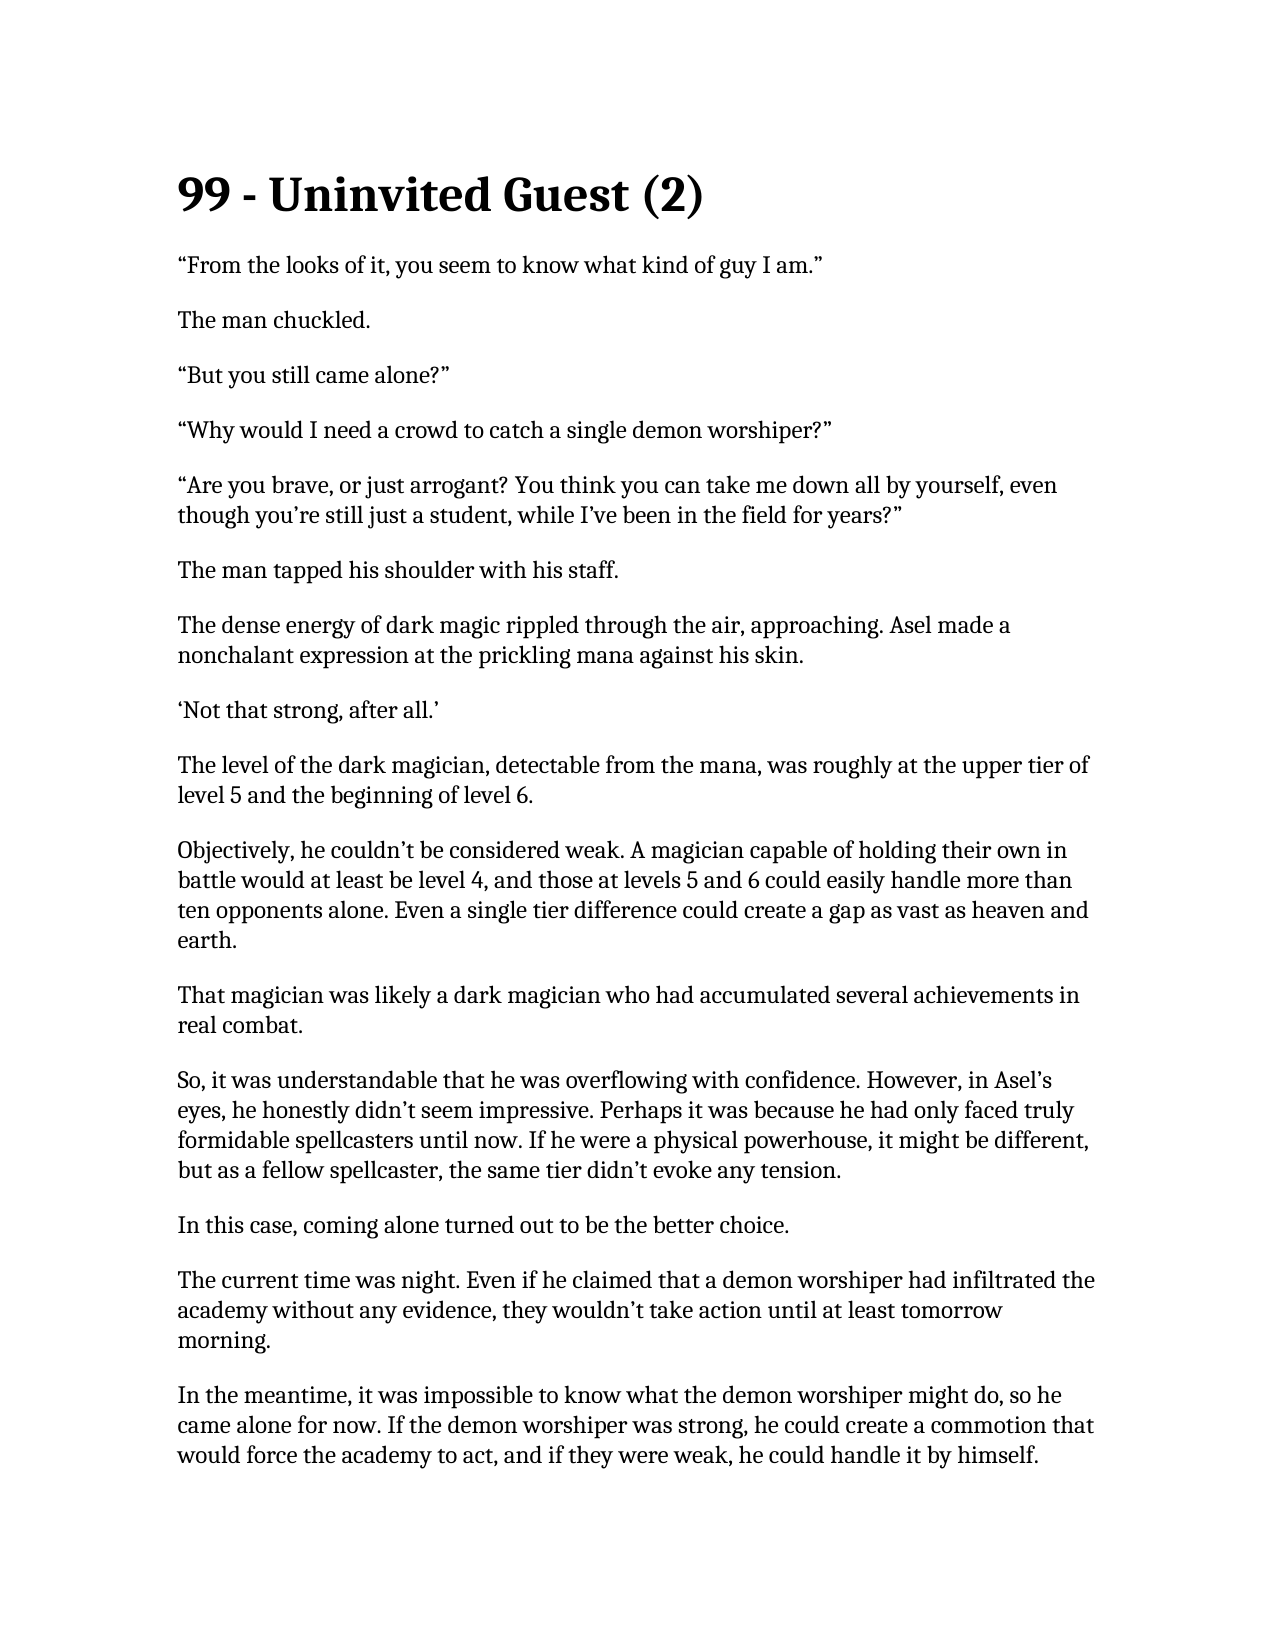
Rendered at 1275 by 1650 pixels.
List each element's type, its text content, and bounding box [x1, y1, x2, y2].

text The current time was night. Even if he claimed that a demon worshiper had infiltrated the academy without any evidence, they wouldn’t take action until at least tomorrow morning. [177, 1264, 1098, 1354]
text ‘Not that strong, after all.’ [177, 694, 1098, 724]
subtitle 99 - Uninvited Guest (2) [177, 164, 1098, 224]
text That magician was likely a dark magician who had accumulated several achievements in real combat. [177, 979, 1098, 1039]
text “But you still came alone?” [177, 359, 1098, 389]
text The dense energy of dark magic rippled through the air, approaching. Asel made a nonchalant expression at the prickling mana against his skin. [177, 609, 1098, 669]
text The man chuckled. [177, 304, 1098, 334]
text Objectively, he couldn’t be considered weak. A magician capable of holding their own in battle would at least be level 4, and those at levels 5 and 6 could easily handle more than ten opponents alone. Even a single tier difference could create a gap as vast as heaven and earth. [177, 834, 1098, 954]
text “Are you brave, or just arrogant? You think you can take me down all by yourself, even though you’re still just a student, while I’ve been in the field for years?” [177, 469, 1098, 529]
text “Why would I need a crowd to catch a single demon worshiper?” [177, 414, 1098, 444]
text So, it was understandable that he was overflowing with confidence. However, in Asel’s eyes, he honestly didn’t seem impressive. Perhaps it was because he had only faced truly formidable spellcasters until now. If he were a physical powerhouse, it might be different, but as a fellow spellcaster, the same tier didn’t evoke any tension. [177, 1064, 1098, 1184]
text The level of the dark magician, detectable from the mana, was roughly at the upper tier of level 5 and the beginning of level 6. [177, 749, 1098, 809]
text “From the looks of it, you seem to know what kind of guy I am.” [177, 249, 1098, 279]
text In this case, coming alone turned out to be the better choice. [177, 1209, 1098, 1239]
text In the meantime, it was impossible to know what the demon worshiper might do, so he came alone for now. If the demon worshiper was strong, he could create a commotion that would force the academy to act, and if they were weak, he could handle it by himself. [177, 1379, 1098, 1469]
text The man tapped his shoulder with his staff. [177, 554, 1098, 584]
